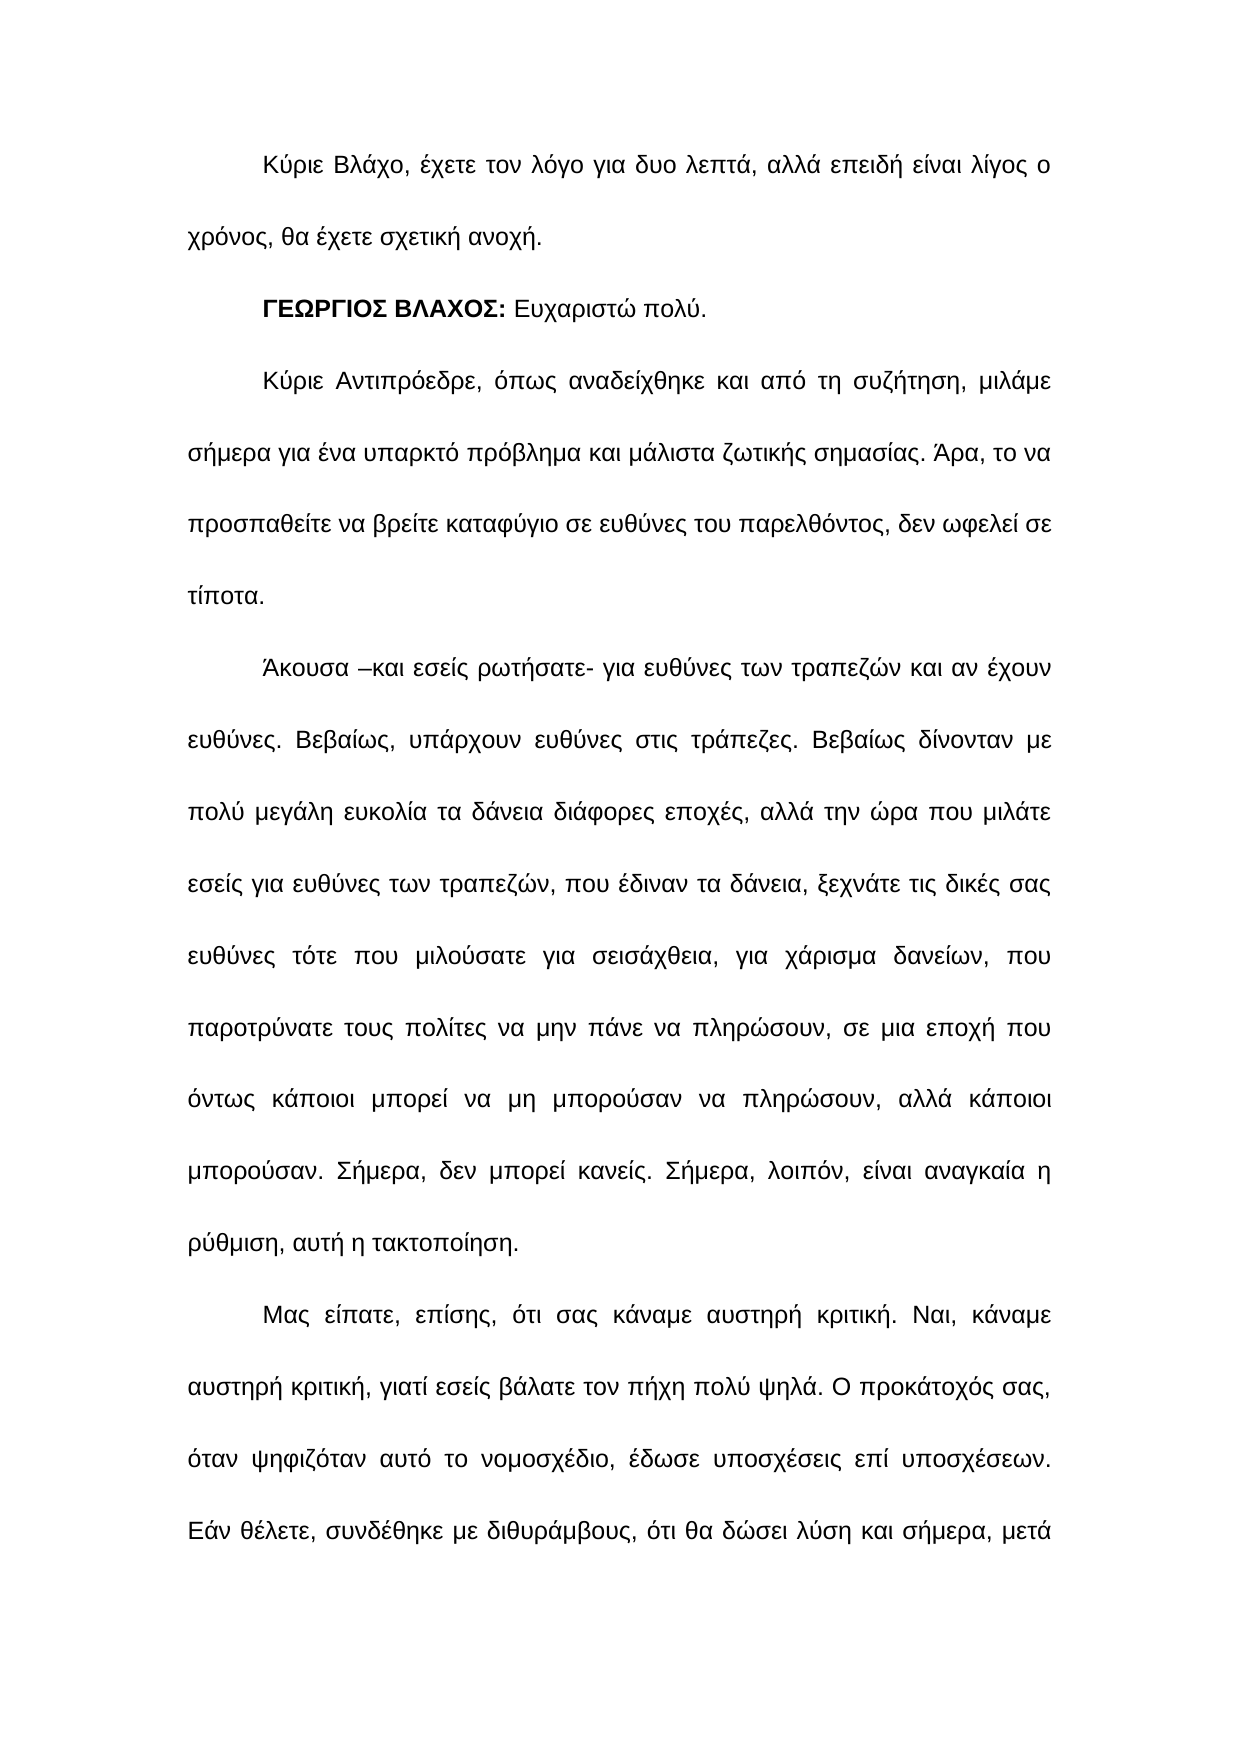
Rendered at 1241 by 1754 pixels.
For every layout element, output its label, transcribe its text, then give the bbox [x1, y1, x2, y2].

text ΓΕΩΡΓΙΟΣ ΒΛΑΧΟΣ: Ευχαριστώ πολύ. [187, 294, 1053, 322]
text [187, 1300, 1053, 1544]
text Κύριε Βλάχο, έχετε τον λόγο για δυο λεπτά, αλλά επειδή είναι λίγος ο χρόνος, θα έχετε σχετική ανοχή. [187, 150, 1053, 251]
text Άκουσα –και εσείς ρωτήσατε- για ευθύνες των τραπεζών και αν έχουν ευθύνες. Βεβαίως, υπάρχουν ευθύνες στις τράπεζες. Βεβαίως δίνονταν με πολύ μεγάλη ευκολία τα δάνεια διάφορες εποχές, αλλά την ώρα που μιλάτε εσείς για ευθύνες των τραπεζών, που έδιναν τα δάνεια, ξεχνάτε τις δικές σας ευθύνες τότε που μιλούσατε για σεισάχθεια, για χάρισμα δανείων, που παροτρύνατε τους πολίτες να μην πάνε να πληρώσουν, σε μια εποχή που όντως κάποιοι μπορεί να μη μπορούσαν να πληρώσουν, αλλά κάποιοι μπορούσαν. Σήμερα, δεν μπορεί κανείς. Σήμερα, λοιπόν, είναι αναγκαία η ρύθμιση, αυτή η τακτοποίηση. [187, 653, 1053, 1257]
text Κύριε Αντιπρόεδρε, όπως αναδείχθηκε και από τη συζήτηση, μιλάμε σήμερα για ένα υπαρκτό πρόβλημα και μάλιστα ζωτικής σημασίας. Άρα, το να προσπαθείτε να βρείτε καταφύγιο σε ευθύνες του παρελθόντος, δεν ωφελεί σε τίποτα. [187, 366, 1053, 610]
